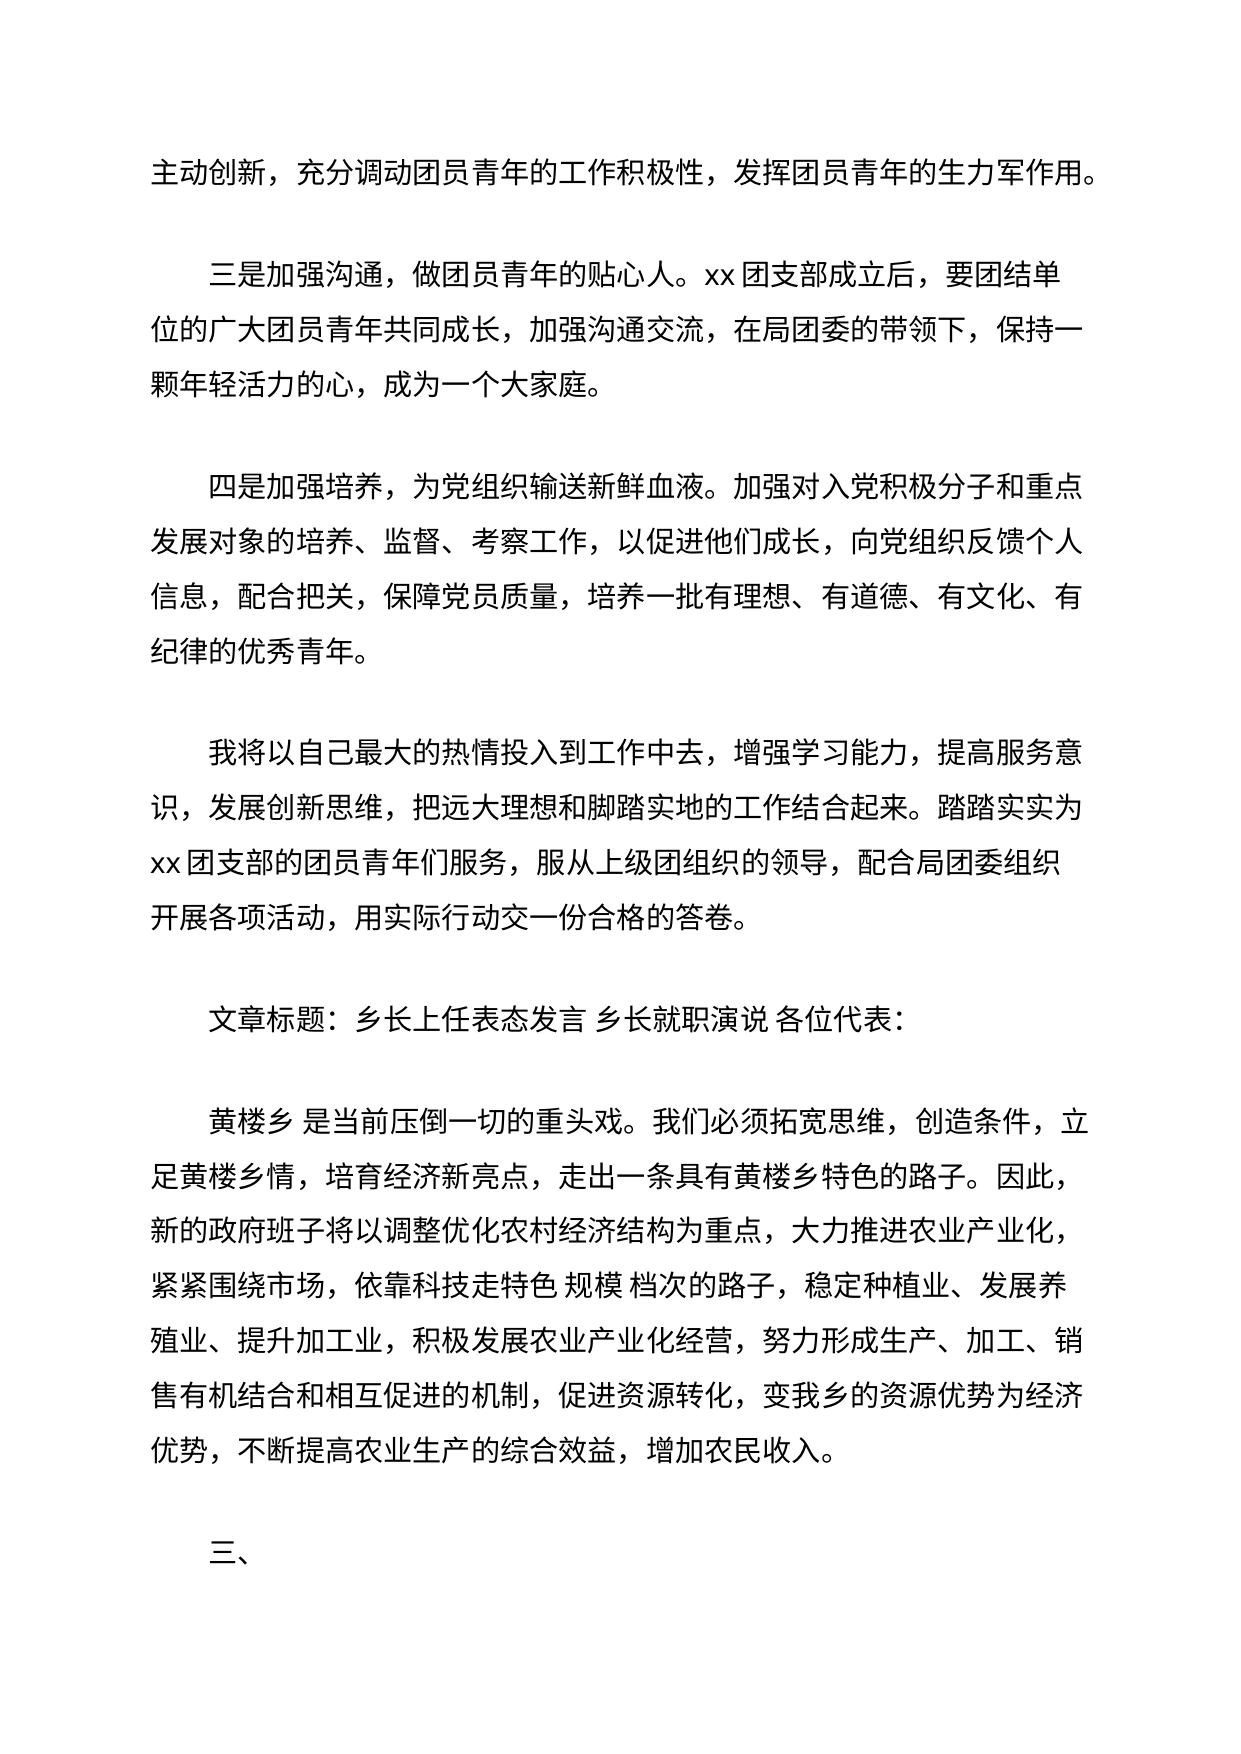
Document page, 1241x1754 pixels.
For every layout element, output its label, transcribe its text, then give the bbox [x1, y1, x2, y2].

text 三、 [150, 1529, 1090, 1572]
text 我将以自己最大的热情投入到工作中去，增强学习能力，提高服务意识，发展创新思维，把远大理想和脚踏实地的工作结合起来。踏踏实实为xx团支部的团员青年们服务，服从上级团组织的领导，配合局团委组织开展各项活动，用实际行动交一份合格的答卷。 [150, 730, 1090, 937]
text 文章标题：乡长上任表态发言 乡长就职演说 各位代表： [150, 996, 1090, 1039]
text 三是加强沟通，做团员青年的贴心人。xx团支部成立后，要团结单位的广大团员青年共同成长，加强沟通交流，在局团委的带领下，保持一颗年轻活力的心，成为一个大家庭。 [150, 252, 1090, 404]
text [150, 150, 1090, 192]
text 黄楼乡 是当前压倒一切的重头戏。我们必须拓宽思维，创造条件，立足黄楼乡情，培育经济新亮点，走出一条具有黄楼乡特色的路子。因此，新的政府班子将以调整优化农村经济结构为重点，大力推进农业产业化，紧紧围绕市场，依靠科技走特色 规模 档次的路子，稳定种植业、发展养殖业、提升加工业，积极发展农业产业化经营，努力形成生产、加工、销售有机结合和相互促进的机制，促进资源转化，变我乡的资源优势为经济优势，不断提高农业生产的综合效益，增加农民收入。 [150, 1098, 1090, 1470]
text 四是加强培养，为党组织输送新鲜血液。加强对入党积极分子和重点发展对象的培养、监督、考察工作，以促进他们成长，向党组织反馈个人信息，配合把关，保障党员质量，培养一批有理想、有道德、有文化、有纪律的优秀青年。 [150, 463, 1090, 670]
